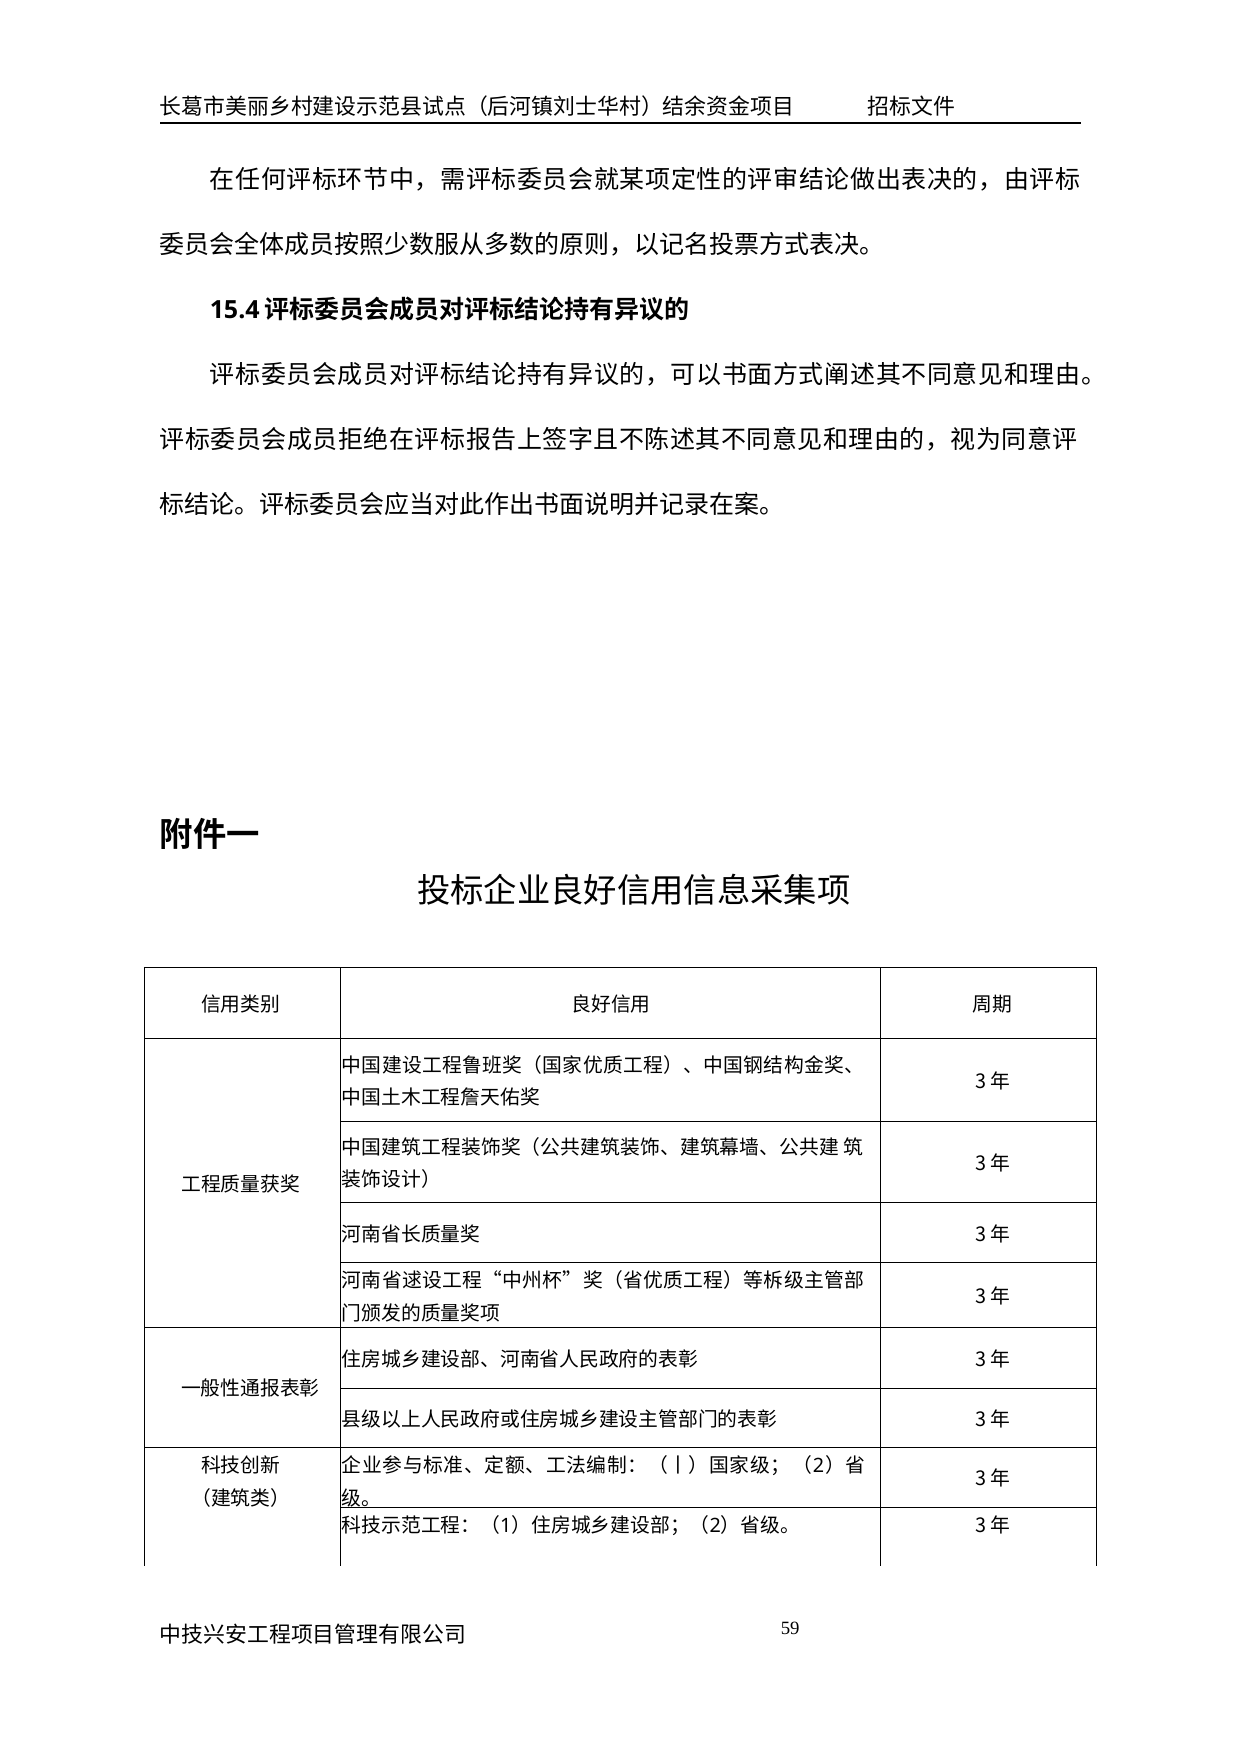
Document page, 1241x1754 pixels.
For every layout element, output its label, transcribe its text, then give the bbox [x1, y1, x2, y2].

text 附件一 [159, 810, 1081, 856]
table_cell 科技示范工程：（1）住房城乡建设部；（2）省级。 [341, 1508, 880, 1566]
table_cell 3年 [881, 1508, 1096, 1566]
table_cell 3年 [881, 1122, 1096, 1202]
table_cell 河南省逑设工程“中州杯”奖（省优质工程）等柝级主管部 门颁发的质量奖项 [341, 1263, 880, 1327]
table_cell 一般性通报表彰 [145, 1328, 340, 1447]
table_cell 中国建筑工程装饰奖（公共建筑装饰、建筑幕墙、公共建 筑装饰设计） [341, 1122, 880, 1202]
table_header 周期 [881, 968, 1096, 1038]
text 评标委员会成员对评标结论持有异议的，可以书面方式阐述其不同意见和理由。评标委员会成员拒绝在评标报告上签字且不陈述其不同意见和理由的，视为同意评标结论。评标委员会应当对此作出书面说明并记录在案。 [159, 340, 1081, 535]
subtitle 投标企业良好信用信息采集项 [187, 856, 1081, 921]
table_cell 3年 [881, 1448, 1096, 1507]
table_cell 3年 [881, 1389, 1096, 1447]
table_cell 河南省长质量奖 [341, 1203, 880, 1262]
table_cell 3年 [881, 1263, 1096, 1327]
table_cell 工程质量获奖 [145, 1039, 340, 1327]
table_cell 3年 [881, 1328, 1096, 1387]
text 15.4评标委员会成员对评标结论持有异议的 [159, 275, 1081, 340]
table_cell 县级以上人民政府或住房城乡建设主管部门的表彰 [341, 1389, 880, 1447]
table_cell 科技创新 （建筑类） [145, 1448, 340, 1566]
table_cell 3年 [881, 1203, 1096, 1262]
table_cell 住房城乡建设部、河南省人民政府的表彰 [341, 1328, 880, 1387]
table_cell 中国建设工程鲁班奖（国家优质工程）、中国钢结构金奖、 中国土木工程詹天佑奖 [341, 1039, 880, 1121]
table_cell 3年 [881, 1039, 1096, 1121]
table_header 信用类别 [145, 968, 340, 1038]
text 在任何评标环节中，需评标委员会就某项定性的评审结论做出表决的，由评标委员会全体成员按照少数服从多数的原则，以记名投票方式表决。 [159, 145, 1081, 275]
table_header 良好信用 [341, 968, 880, 1038]
table_cell 企业参与标准、定额、工法编制：（丨）国家级；（2）省 级。 [341, 1448, 880, 1507]
